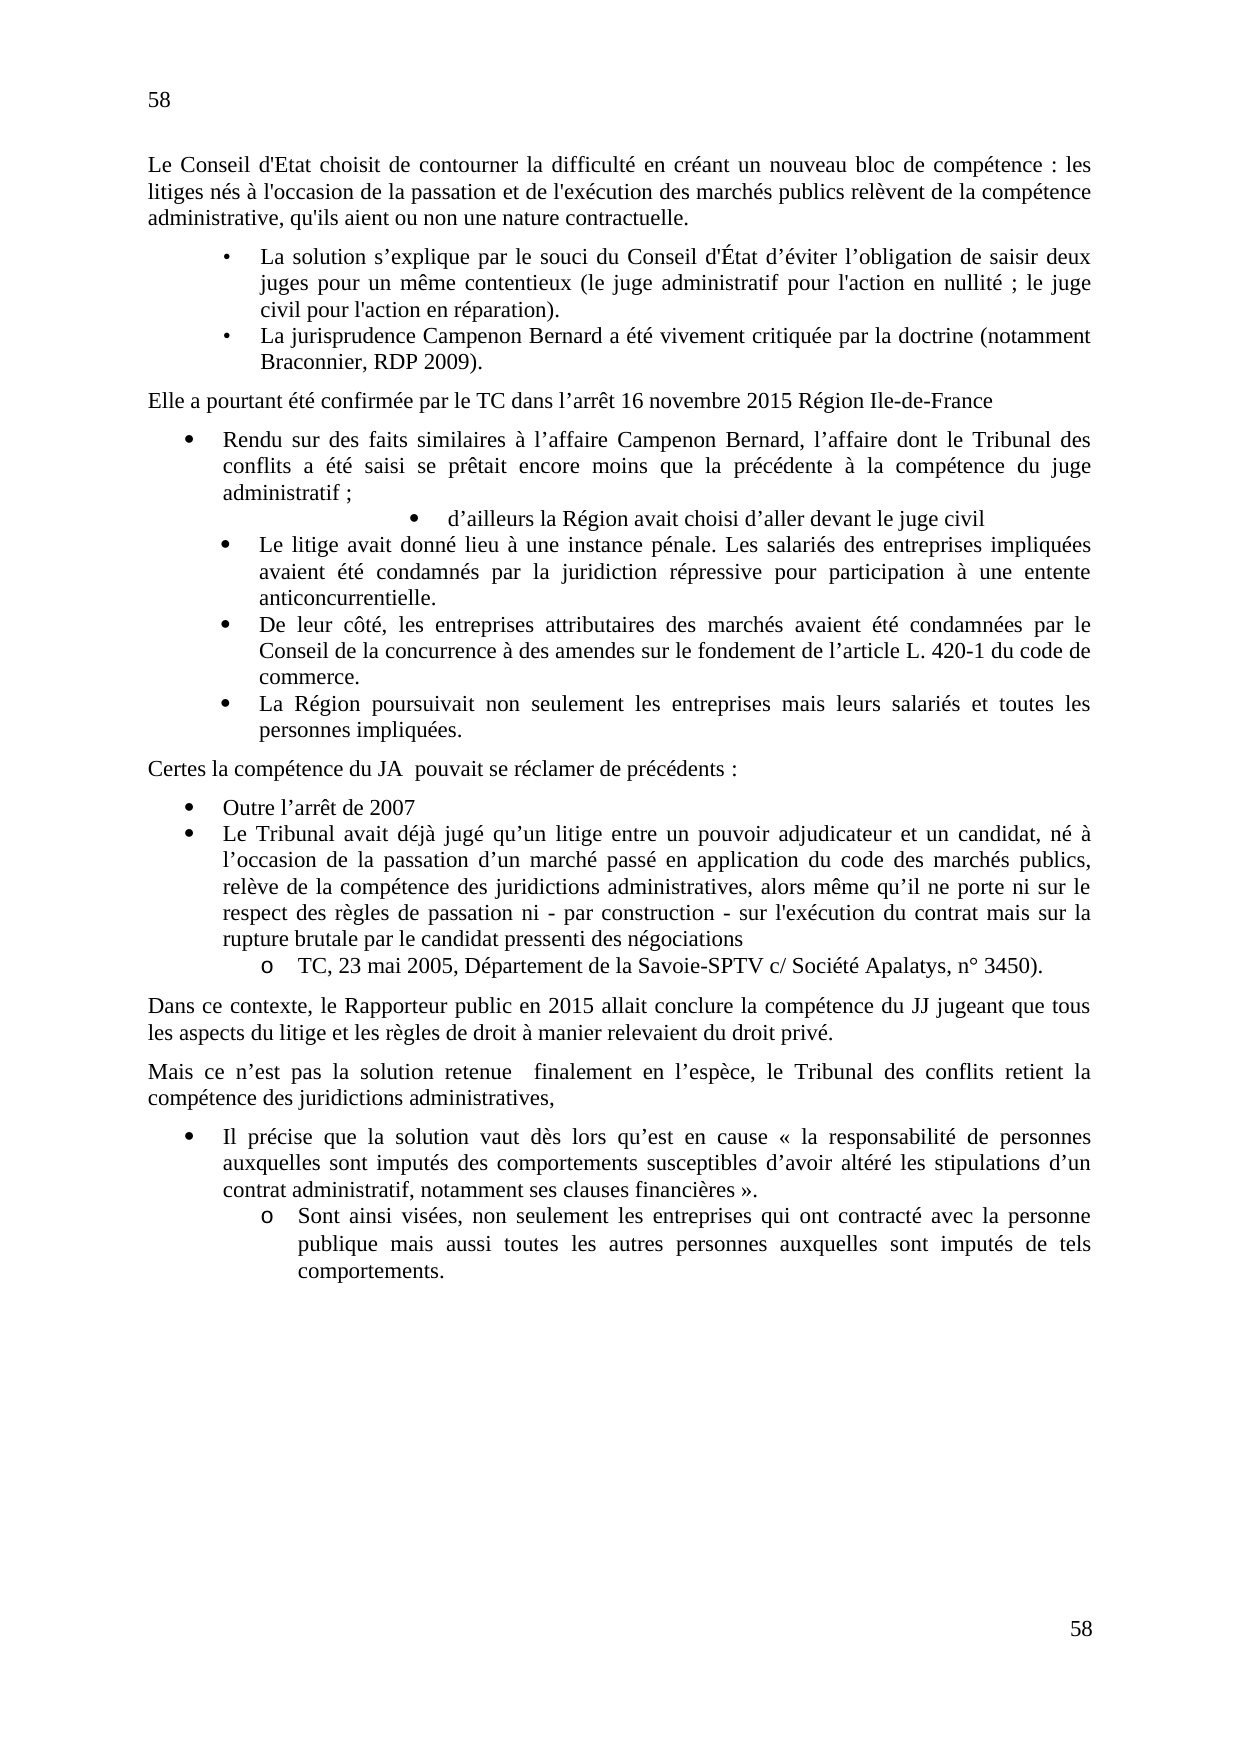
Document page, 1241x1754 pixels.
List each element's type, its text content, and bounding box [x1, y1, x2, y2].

text Elle a pourtant été confirmée par le TC dans l’arrêt 16 novembre 2015 Région Ile-de-France [148, 387, 1093, 414]
list Sont ainsi visées, non seulement les entreprises qui ont contracté avec la personne publique mais aussi toutes les autres personnes auxquelles sont imputés de tels comportements. [260, 1202, 1093, 1283]
text Dans ce contexte, le Rapporteur public en 2015 allait conclure la compétence du JJ jugeant que tous les aspects du litige et les règles de droit à manier relevaient du droit privé. [148, 993, 1093, 1045]
text Mais ce n’est pas la solution retenue finalement en l’espèce, le Tribunal des conflits retient la compétence des juridictions administratives, [148, 1058, 1093, 1111]
list Il précise que la solution vaut dès lors qu’est en cause « la responsabilité de personnes auxquelles sont imputés des comportements susceptibles d’avoir altéré les stipulations d’un contrat administratif, notamment ses clauses financières ». [185, 1123, 1093, 1202]
list TC, 23 mai 2005, Département de la Savoie-SPTV c/ Société Apalatys, n° 3450). [260, 952, 1093, 980]
list Rendu sur des faits similaires à l’affaire Campenon Bernard, l’affaire dont le Tribunal des conflits a été saisi se prêtait encore moins que la précédente à la compétence du juge administratif ; [185, 426, 1093, 505]
text Certes la compétence du JA pouvait se réclamer de précédents : [148, 755, 1093, 781]
list Outre l’arrêt de 2007 [185, 794, 1093, 820]
list d’ailleurs la Région avait choisi d’aller devant le juge civil [410, 505, 1093, 532]
list La jurisprudence Campenon Bernard a été vivement critiquée par la doctrine (notamment Braconnier, RDP 2009). [223, 322, 1093, 375]
list La solution s’explique par le souci du Conseil d'État d’éviter l’obligation de saisir deux juges pour un même contentieux (le juge administratif pour l'action en nullité ; le juge civil pour l'action en réparation). [223, 243, 1093, 322]
list De leur côté, les entreprises attributaires des marchés avaient été condamnées par le Conseil de la concurrence à des amendes sur le fondement de l’article L. 420-1 du code de commerce. [221, 611, 1093, 690]
list Le litige avait donné lieu à une instance pénale. Les salariés des entreprises impliquées avaient été condamnés par la juridiction répressive pour participation à une entente anticoncurrentielle. [221, 532, 1093, 611]
text Le Conseil d'Etat choisit de contourner la difficulté en créant un nouveau bloc de compétence : les litiges nés à l'occasion de la passation et de l'exécution des marchés publics relèvent de la compétence administrative, qu'ils aient ou non une nature contractuelle. [148, 151, 1093, 231]
list La Région poursuivait non seulement les entreprises mais leurs salariés et toutes les personnes impliquées. [221, 690, 1093, 742]
list Le Tribunal avait déjà jugé qu’un litige entre un pouvoir adjudicateur et un candidat, né à l’occasion de la passation d’un marché passé en application du code des marchés publics, relève de la compétence des juridictions administratives, alors même qu’il ne porte ni sur le respect des règles de passation ni - par construction - sur l'exécution du contrat mais sur la rupture brutale par le candidat pressenti des négociations [185, 820, 1093, 952]
